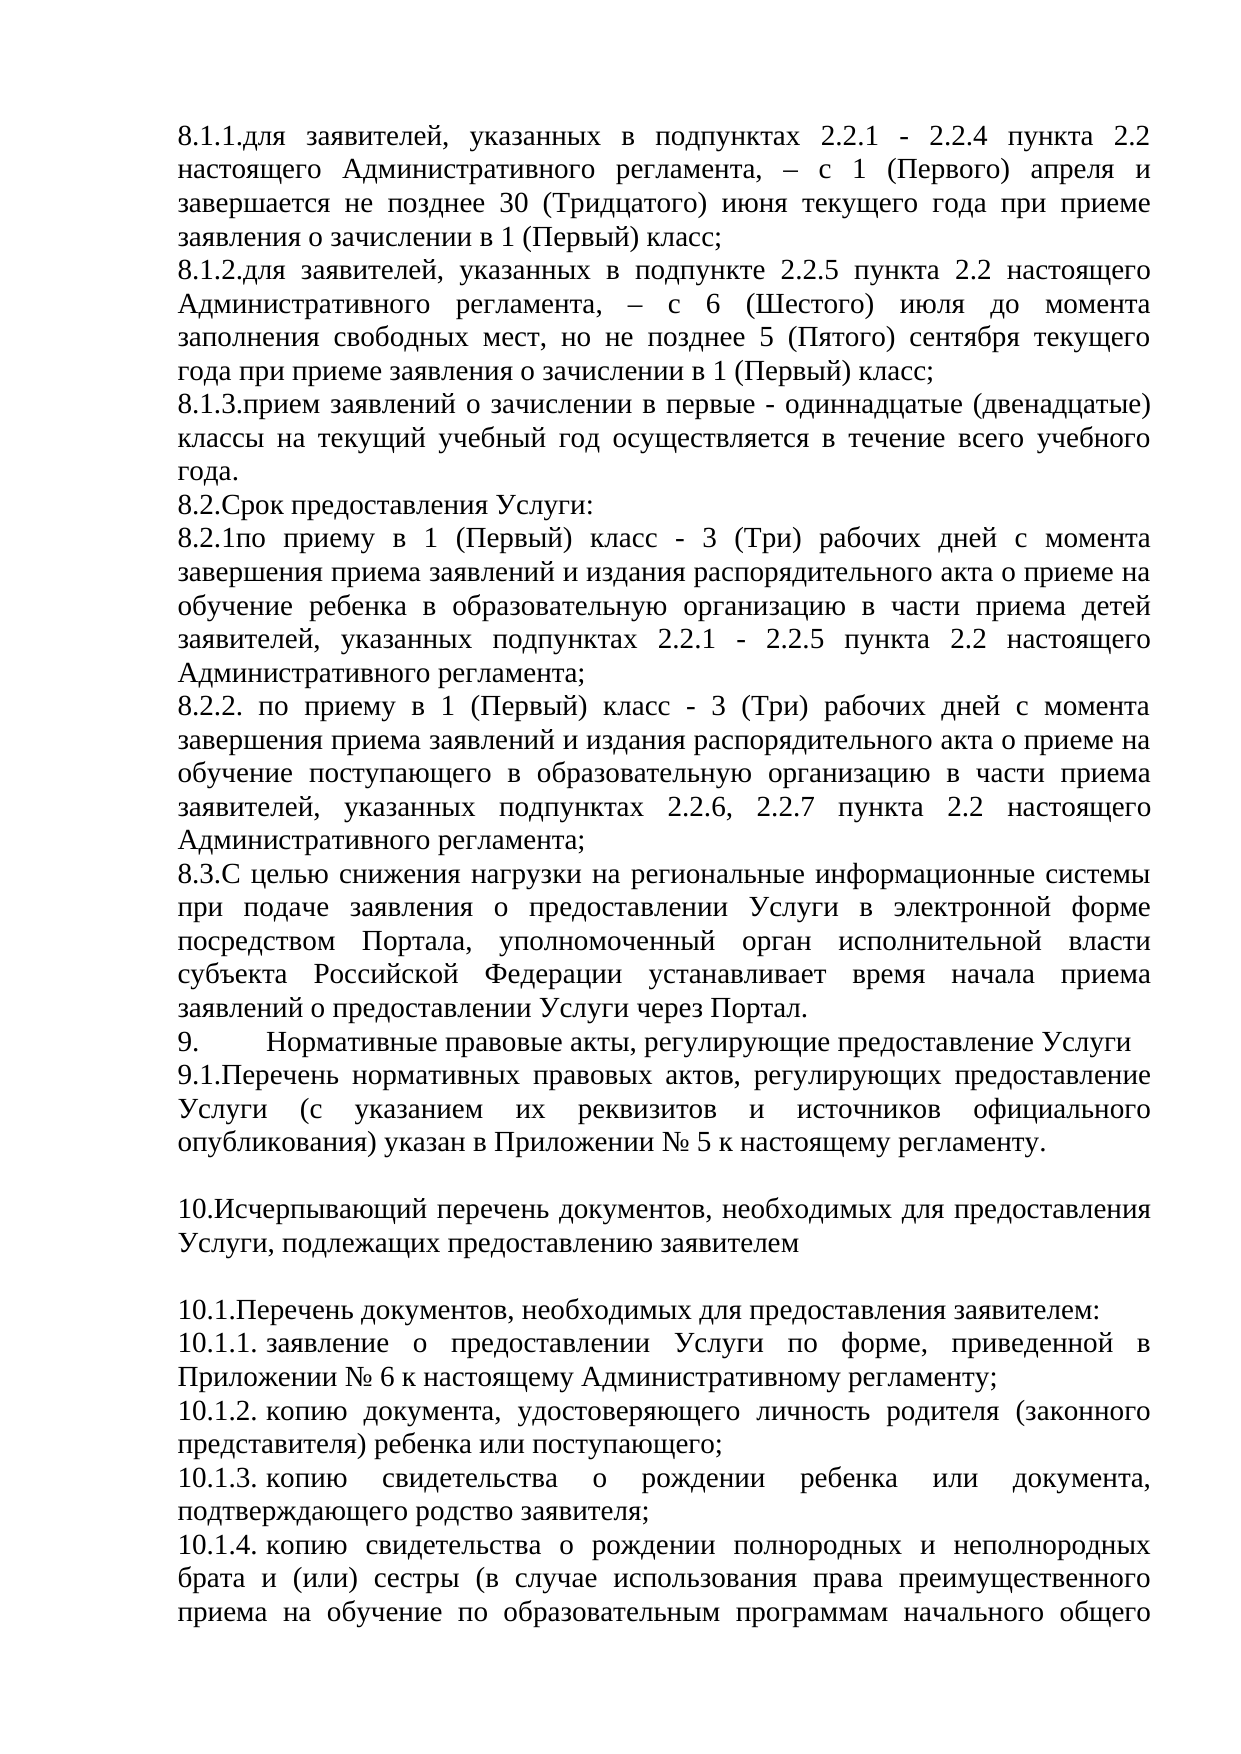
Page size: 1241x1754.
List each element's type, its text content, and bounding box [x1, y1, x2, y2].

text 10.1.Перечень документов, необходимых для предоставления заявителем: [177, 1292, 1152, 1326]
text 8.1.2.для заявителей, указанных в подпункте 2.2.5 пункта 2.2 настоящего Административного регламента, – с 6 (Шестого) июля до момента заполнения свободных мест, но не позднее 5 (Пятого) сентября текущего года при приеме заявления о зачислении в 1 (Первый) класс; [177, 252, 1152, 386]
text 10.1.2. копию документа, удостоверяющего личность родителя (законного представителя) ребенка или поступающего; [177, 1393, 1152, 1460]
text 10.1.3. копию свидетельства о рождении ребенка или документа, подтверждающего родство заявителя; [177, 1460, 1152, 1527]
text 10.Исчерпывающий перечень документов, необходимых для предоставления Услуги, подлежащих предоставлению заявителем [177, 1191, 1152, 1258]
text 9. Нормативные правовые акты, регулирующие предоставление Услуги [177, 1024, 1152, 1057]
text 9.1.Перечень нормативных правовых актов, регулирующих предоставление Услуги (с указанием их реквизитов и источников официального опубликования) указан в Приложении № 5 к настоящему регламенту. [177, 1057, 1152, 1158]
text 8.1.3.прием заявлений о зачислении в первые - одиннадцатые (двенадцатые) классы на текущий учебный год осуществляется в течение всего учебного года. [177, 386, 1152, 487]
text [177, 1527, 1152, 1627]
text 8.2.2. по приему в 1 (Первый) класс - 3 (Три) рабочих дней с момента завершения приема заявлений и издания распорядительного акта о приеме на обучение поступающего в образовательную организацию в части приема заявителей, указанных подпунктах 2.2.6, 2.2.7 пункта 2.2 настоящего Административного регламента; [177, 688, 1152, 856]
text 8.2.1по приему в 1 (Первый) класс - 3 (Три) рабочих дней с момента завершения приема заявлений и издания распорядительного акта о приеме на обучение ребенка в образовательную организацию в части приема детей заявителей, указанных подпунктах 2.2.1 - 2.2.5 пункта 2.2 настоящего Административного регламента; [177, 521, 1152, 688]
text 8.3.С целью снижения нагрузки на региональные информационные системы при подаче заявления о предоставлении Услуги в электронной форме посредством Портала, уполномоченный орган исполнительной власти субъекта Российской Федерации устанавливает время начала приема заявлений о предоставлении Услуги через Портал. [177, 856, 1152, 1024]
text 10.1.1. заявление о предоставлении Услуги по форме, приведенной в Приложении № 6 к настоящему Административному регламенту; [177, 1326, 1152, 1393]
text 8.2.Срок предоставления Услуги: [177, 487, 1152, 521]
text 8.1.1.для заявителей, указанных в подпунктах 2.2.1 - 2.2.4 пункта 2.2 настоящего Административного регламента, – с 1 (Первого) апреля и завершается не позднее 30 (Тридцатого) июня текущего года при приеме заявления о зачислении в 1 (Первый) класс; [177, 118, 1152, 252]
